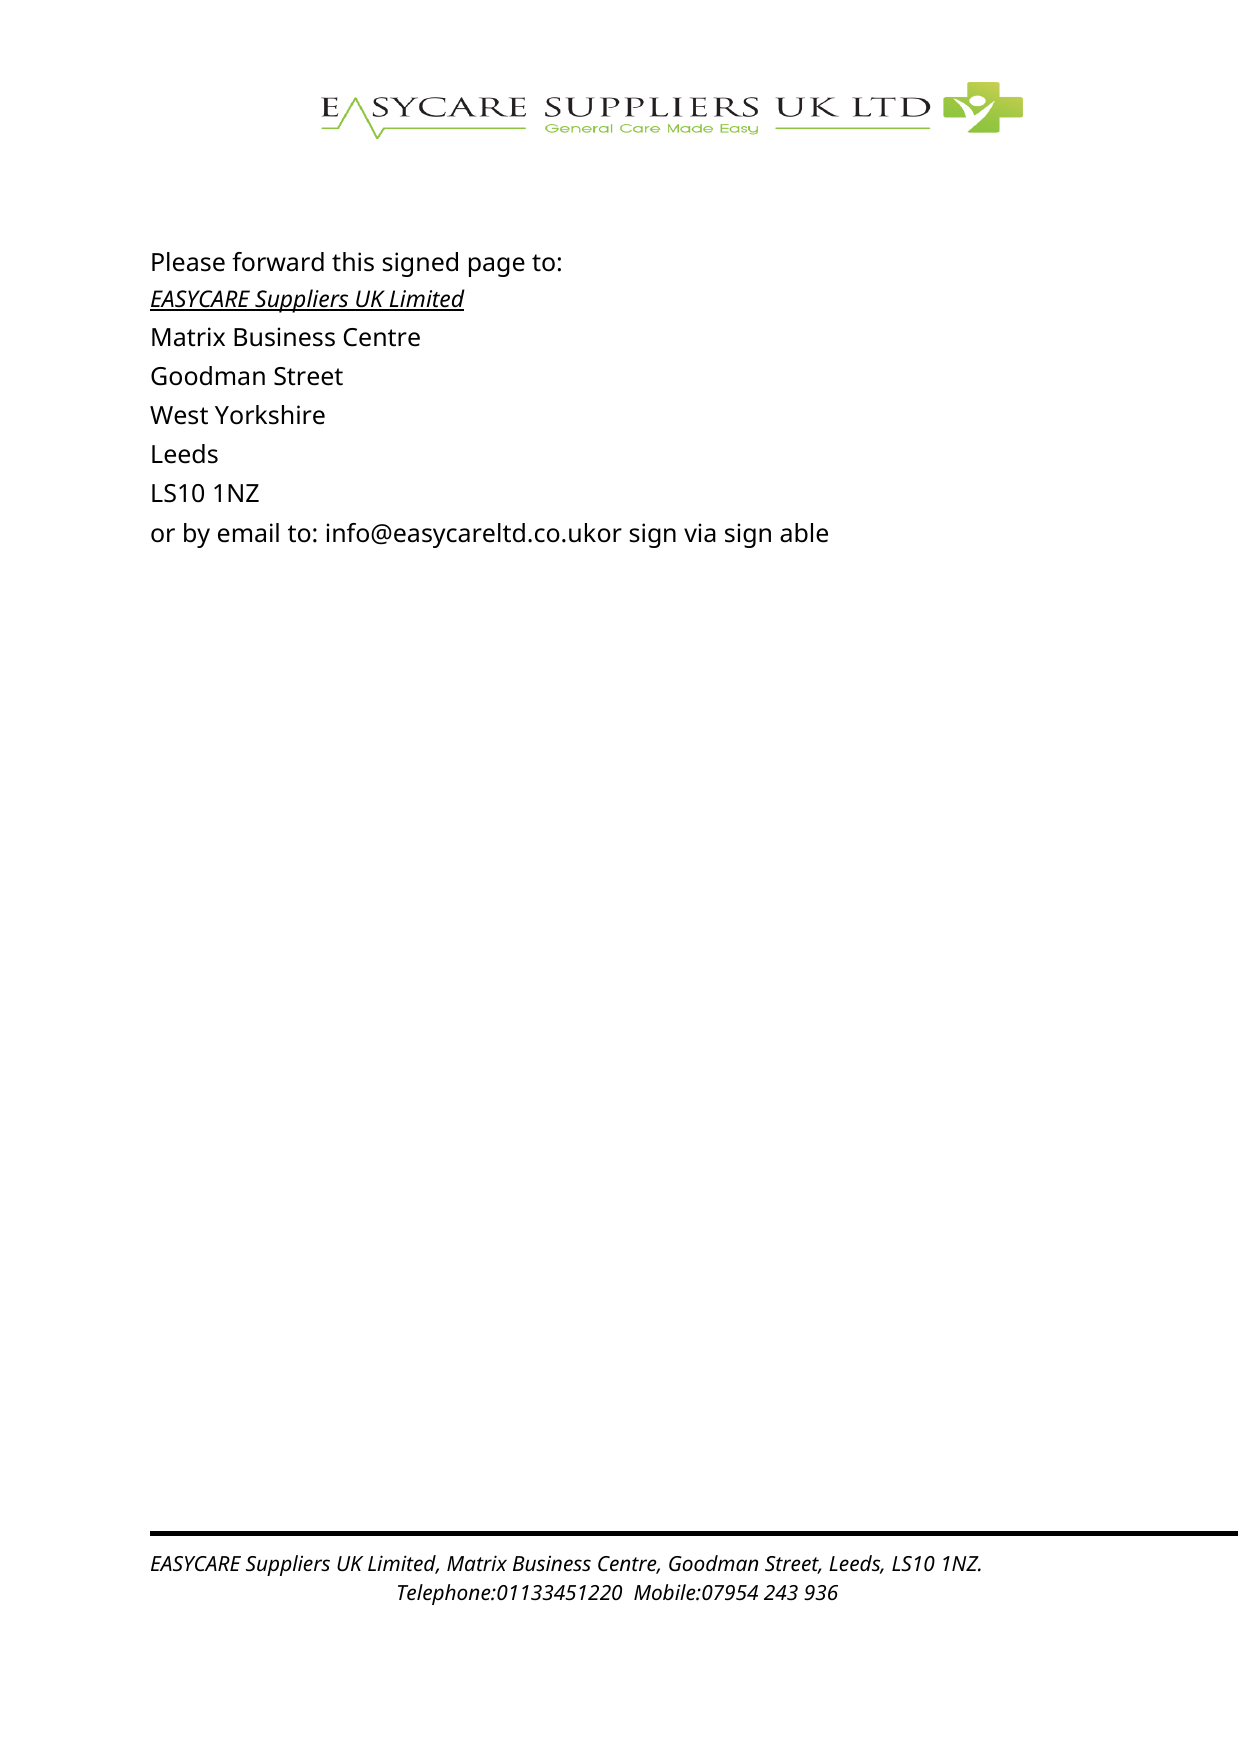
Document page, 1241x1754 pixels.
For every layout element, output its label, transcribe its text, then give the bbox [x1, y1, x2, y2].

picture [150, 0, 1193, 221]
text Please forward this signed page to: EASYCARE Suppliers UK Limited Matrix Business Centre Goodman Street West Yorkshire Leeds LS10 1NZ or by email to: info@easycareltd.co.ukor sign via sign able [150, 244, 1090, 549]
